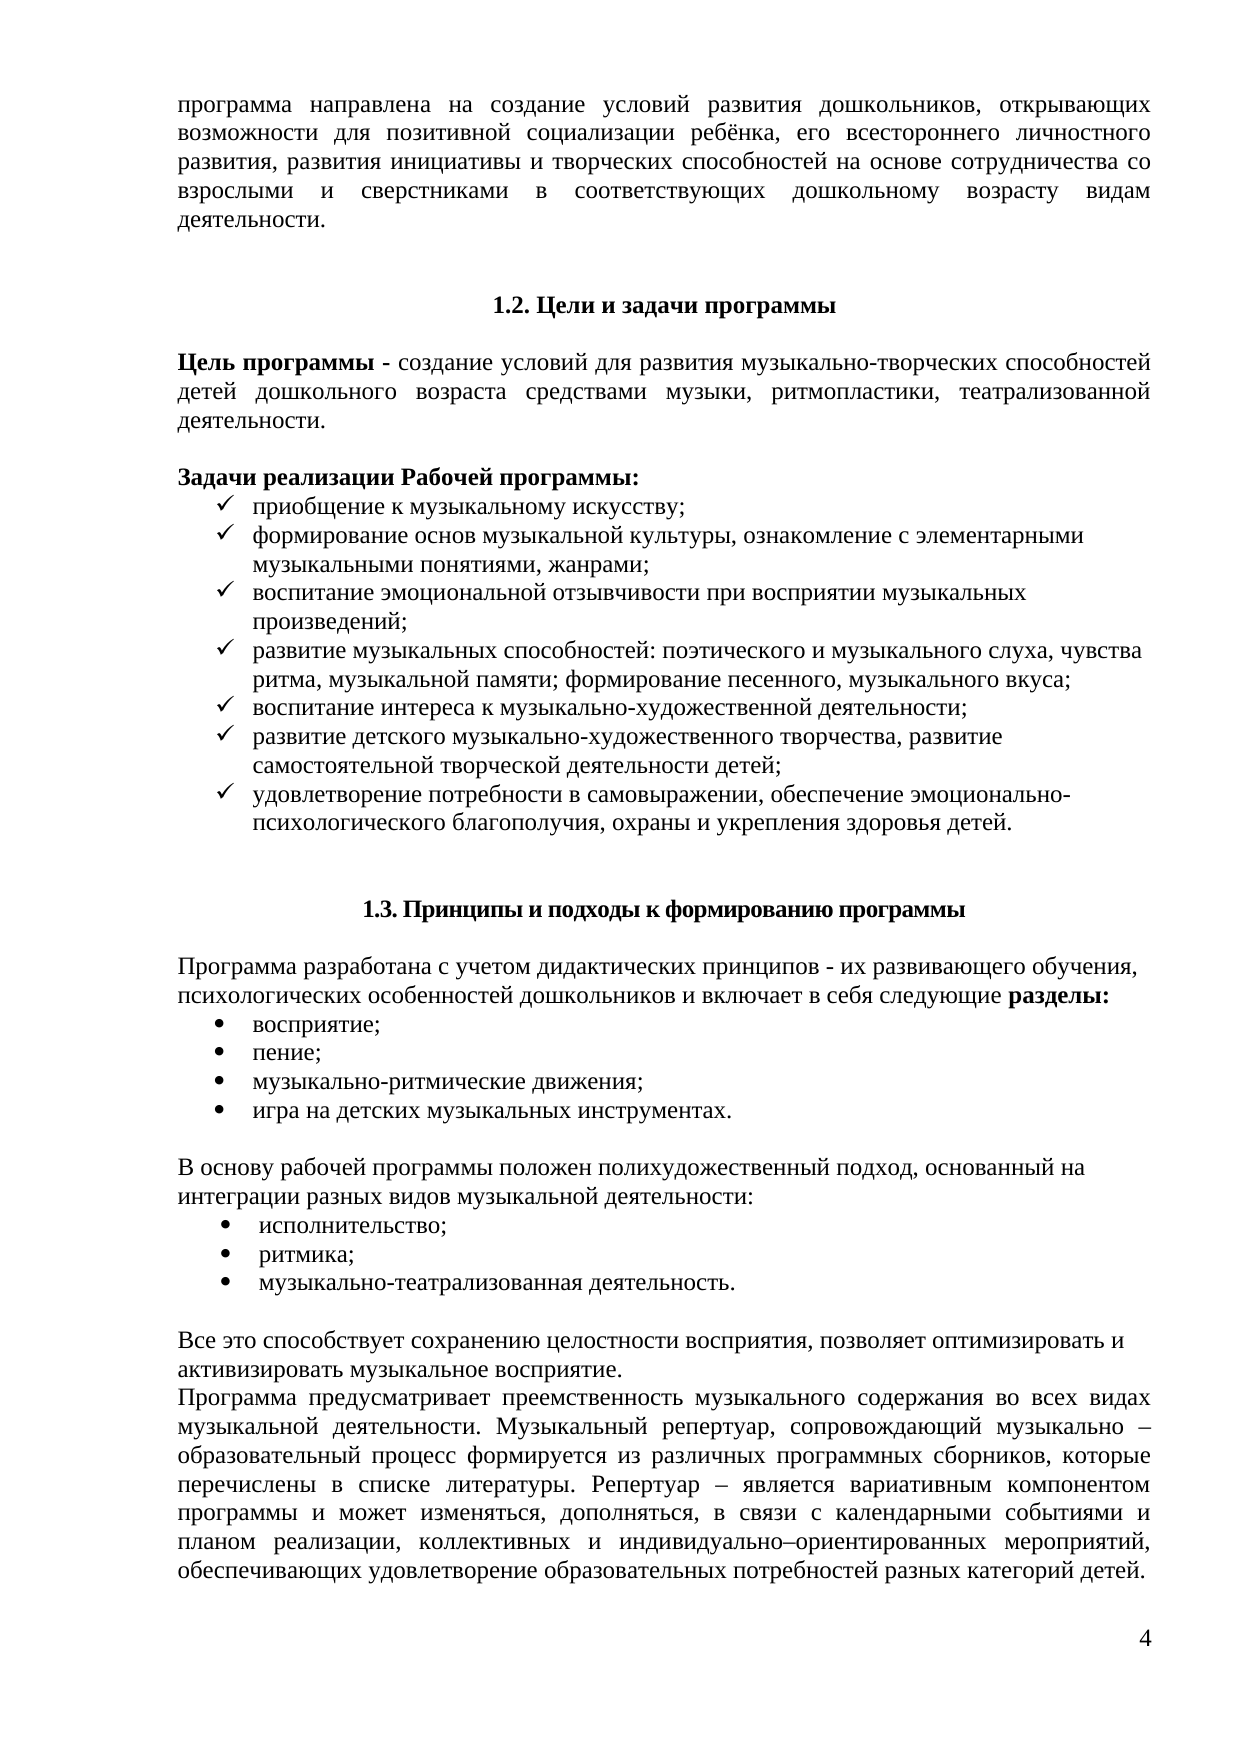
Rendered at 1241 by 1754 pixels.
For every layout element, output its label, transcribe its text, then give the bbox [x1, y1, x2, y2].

list исполнительство; [221, 1210, 1152, 1239]
list игра на детских музыкальных инструментах. [215, 1095, 1152, 1124]
list восприятие; [215, 1009, 1152, 1037]
list формирование основ музыкальной культуры, ознакомление с элементарными музыкальными понятиями, жанрами; [215, 520, 1152, 577]
list развитие детского музыкально-художественного творчества, развитие самостоятельной творческой деятельности детей; [215, 721, 1152, 779]
text Задачи реализации Рабочей программы: [177, 462, 1152, 491]
list воспитание интереса к музыкально-художественной деятельности; [215, 692, 1152, 721]
text 1.3. Принципы и подходы к формированию программы [177, 894, 1151, 922]
text Программа предусматривает преемственность музыкального содержания во всех видах музыкальной деятельности. Музыкальный репертуар, сопровождающий музыкально – образовательный процесс формируется из различных программных сборников, которые перечислены в списке литературы. Репертуар – является вариативным компонентом программы и может изменяться, дополняться, в связи с календарными событиями и планом реализации, коллективных и индивидуально–ориентированных мероприятий, обеспечивающих удовлетворение образовательных потребностей разных категорий детей. [177, 1382, 1152, 1584]
list пение; [215, 1037, 1152, 1066]
text 1.2. Цели и задачи программы [177, 290, 1152, 319]
list приобщение к музыкальному искусству; [215, 491, 1152, 520]
list воспитание эмоциональной отзывчивости при восприятии музыкальных произведений; [215, 577, 1152, 635]
list ритмика; [221, 1239, 1152, 1267]
text Цель программы - создание условий для развития музыкально-творческих способностей детей дошкольного возраста средствами музыки, ритмопластики, театрализованной деятельности. [177, 347, 1152, 434]
text Программа разработана с учетом дидактических принципов - их развивающего обучения, психологических особенностей дошкольников и включает в себя следующие разделы: [177, 951, 1152, 1009]
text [177, 89, 1152, 232]
list музыкально-театрализованная деятельность. [221, 1267, 1152, 1296]
list удовлетворение потребности в самовыражении, обеспечение эмоционально-психологического благополучия, охраны и укрепления здоровья детей. [215, 779, 1152, 836]
list развитие музыкальных способностей: поэтического и музыкального слуха, чувства ритма, музыкальной памяти; формирование песенного, музыкального вкуса; [215, 635, 1152, 692]
text Все это способствует сохранению целостности восприятия, позволяет оптимизировать и активизировать музыкальное восприятие. [177, 1325, 1152, 1382]
text В основу рабочей программы положен полихудожественный подход, основанный на интеграции разных видов музыкальной деятельности: [177, 1152, 1152, 1210]
list музыкально-ритмические движения; [215, 1066, 1152, 1095]
